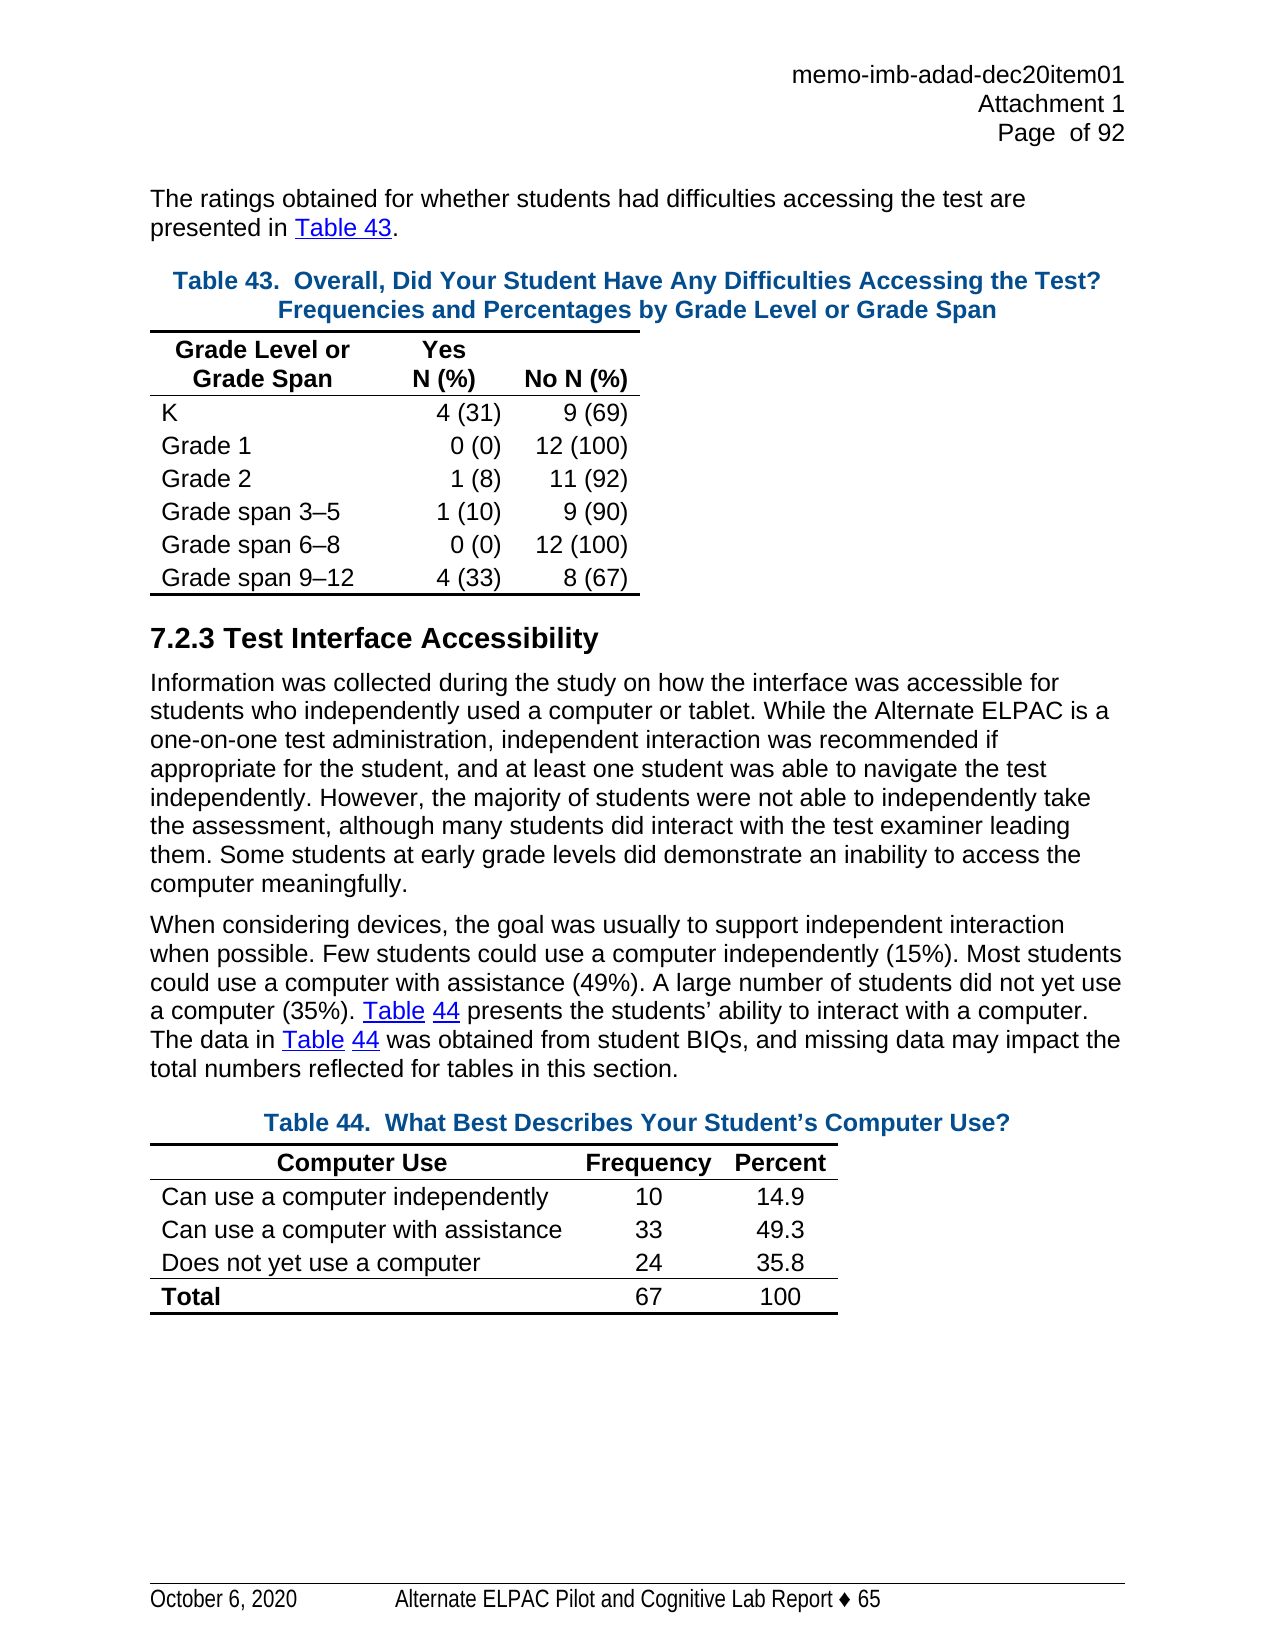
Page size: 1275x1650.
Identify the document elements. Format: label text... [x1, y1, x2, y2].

subtitle Test Interface Accessibility [150, 621, 1125, 655]
table_header Frequency [574, 1146, 723, 1178]
table_cell 0 (0) [375, 429, 513, 462]
table_cell Grade 1 [150, 429, 375, 462]
table_cell 4 (33) [375, 560, 513, 593]
text The ratings obtained for whether students had difficulties accessing the test are presented in table 43. [150, 184, 1125, 241]
table_cell Grade 2 [150, 462, 375, 494]
table_cell Grade span 9–12 [150, 560, 375, 593]
table_cell Can use a computer independently [150, 1180, 574, 1212]
table_cell K [150, 396, 375, 429]
table_cell 33 [574, 1213, 723, 1245]
table_cell 9 (90) [513, 495, 639, 527]
table_cell 9 (69) [513, 396, 639, 429]
table_cell 0 (0) [375, 528, 513, 560]
table_header Computer Use [150, 1146, 574, 1178]
table_cell 12 (100) [513, 528, 639, 560]
table_cell Grade span 6–8 [150, 528, 375, 560]
table_cell 100 [723, 1279, 837, 1312]
table_cell 1 (10) [375, 495, 513, 527]
table_header Yes N (%) [375, 333, 513, 395]
table_cell 12 (100) [513, 429, 639, 462]
table_cell 1 (8) [375, 462, 513, 494]
table_cell Can use a computer with assistance [150, 1213, 574, 1245]
table_cell Total [150, 1279, 574, 1312]
table_cell 14.9 [723, 1180, 837, 1212]
table_cell 4 (31) [375, 396, 513, 429]
text Table 44. What Best Describes Your Student’s Computer Use? [150, 1107, 1125, 1136]
table_cell 10 [574, 1180, 723, 1212]
table_header No N (%) [513, 333, 639, 395]
table_cell 11 (92) [513, 462, 639, 494]
text Information was collected during the study on how the interface was accessible for students who independently used a computer or tablet. While the Alternate ELPAC is a one-on-one test administration, independent interaction was recommended if appropriate for the student, and at least one student was able to navigate the test independently. However, the majority of students were not able to independently take the assessment, although many students did interact with the test examiner leading them. Some students at early grade levels did demonstrate an inability to access the computer meaningfully. [150, 667, 1125, 897]
table_cell 8 (67) [513, 560, 639, 593]
text When considering devices, the goal was usually to support independent interaction when possible. Few students could use a computer independently (15%). Most students could use a computer with assistance (49%). A large number of students did not yet use a computer (35%). Table 44 presents the students’ ability to interact with a computer. The data in table 44 was obtained from student BIQs, and missing data may impact the total numbers reflected for tables in this section. [150, 910, 1125, 1082]
text Table 43. Overall, Did Your Student Have Any Difficulties Accessing the Test? Frequencies and Percentages by Grade Level or Grade Span [150, 266, 1125, 324]
table_cell 24 [574, 1245, 723, 1278]
table_header Grade Level or Grade Span [150, 333, 375, 395]
table_cell 49.3 [723, 1213, 837, 1245]
table_cell 67 [574, 1279, 723, 1312]
table_cell Does not yet use a computer [150, 1245, 574, 1278]
table_cell 35.8 [723, 1245, 837, 1278]
table_header Percent [723, 1146, 837, 1178]
table_cell Grade span 3–5 [150, 495, 375, 527]
